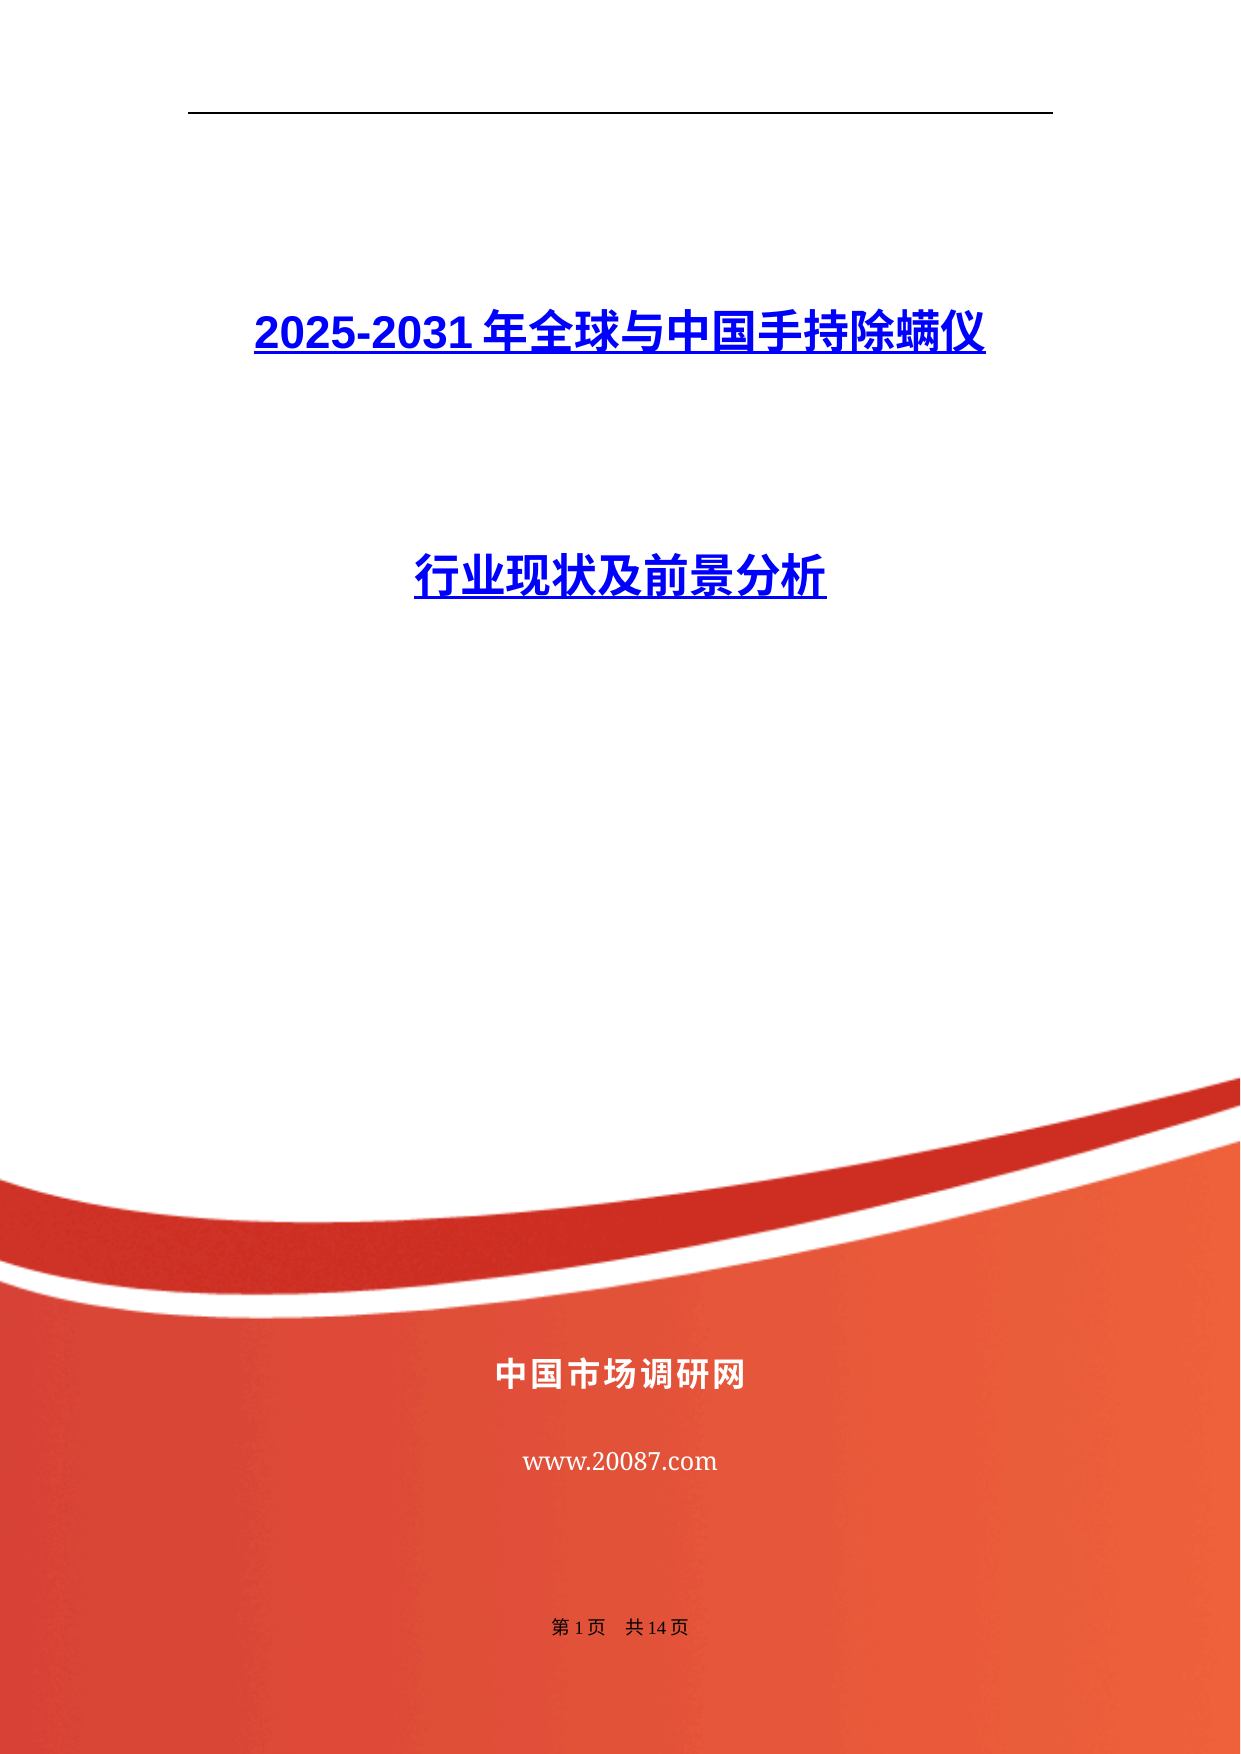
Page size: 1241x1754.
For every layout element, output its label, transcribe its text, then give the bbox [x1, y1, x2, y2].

subtitle 中国市场调研网 [187, 1339, 1053, 1404]
table_header 2025-2031年全球与中国手持除螨仪行业现状及前景分析 [188, 207, 1053, 773]
text www.20087.com [187, 1428, 1053, 1493]
picture [0, 1006, 1241, 1754]
